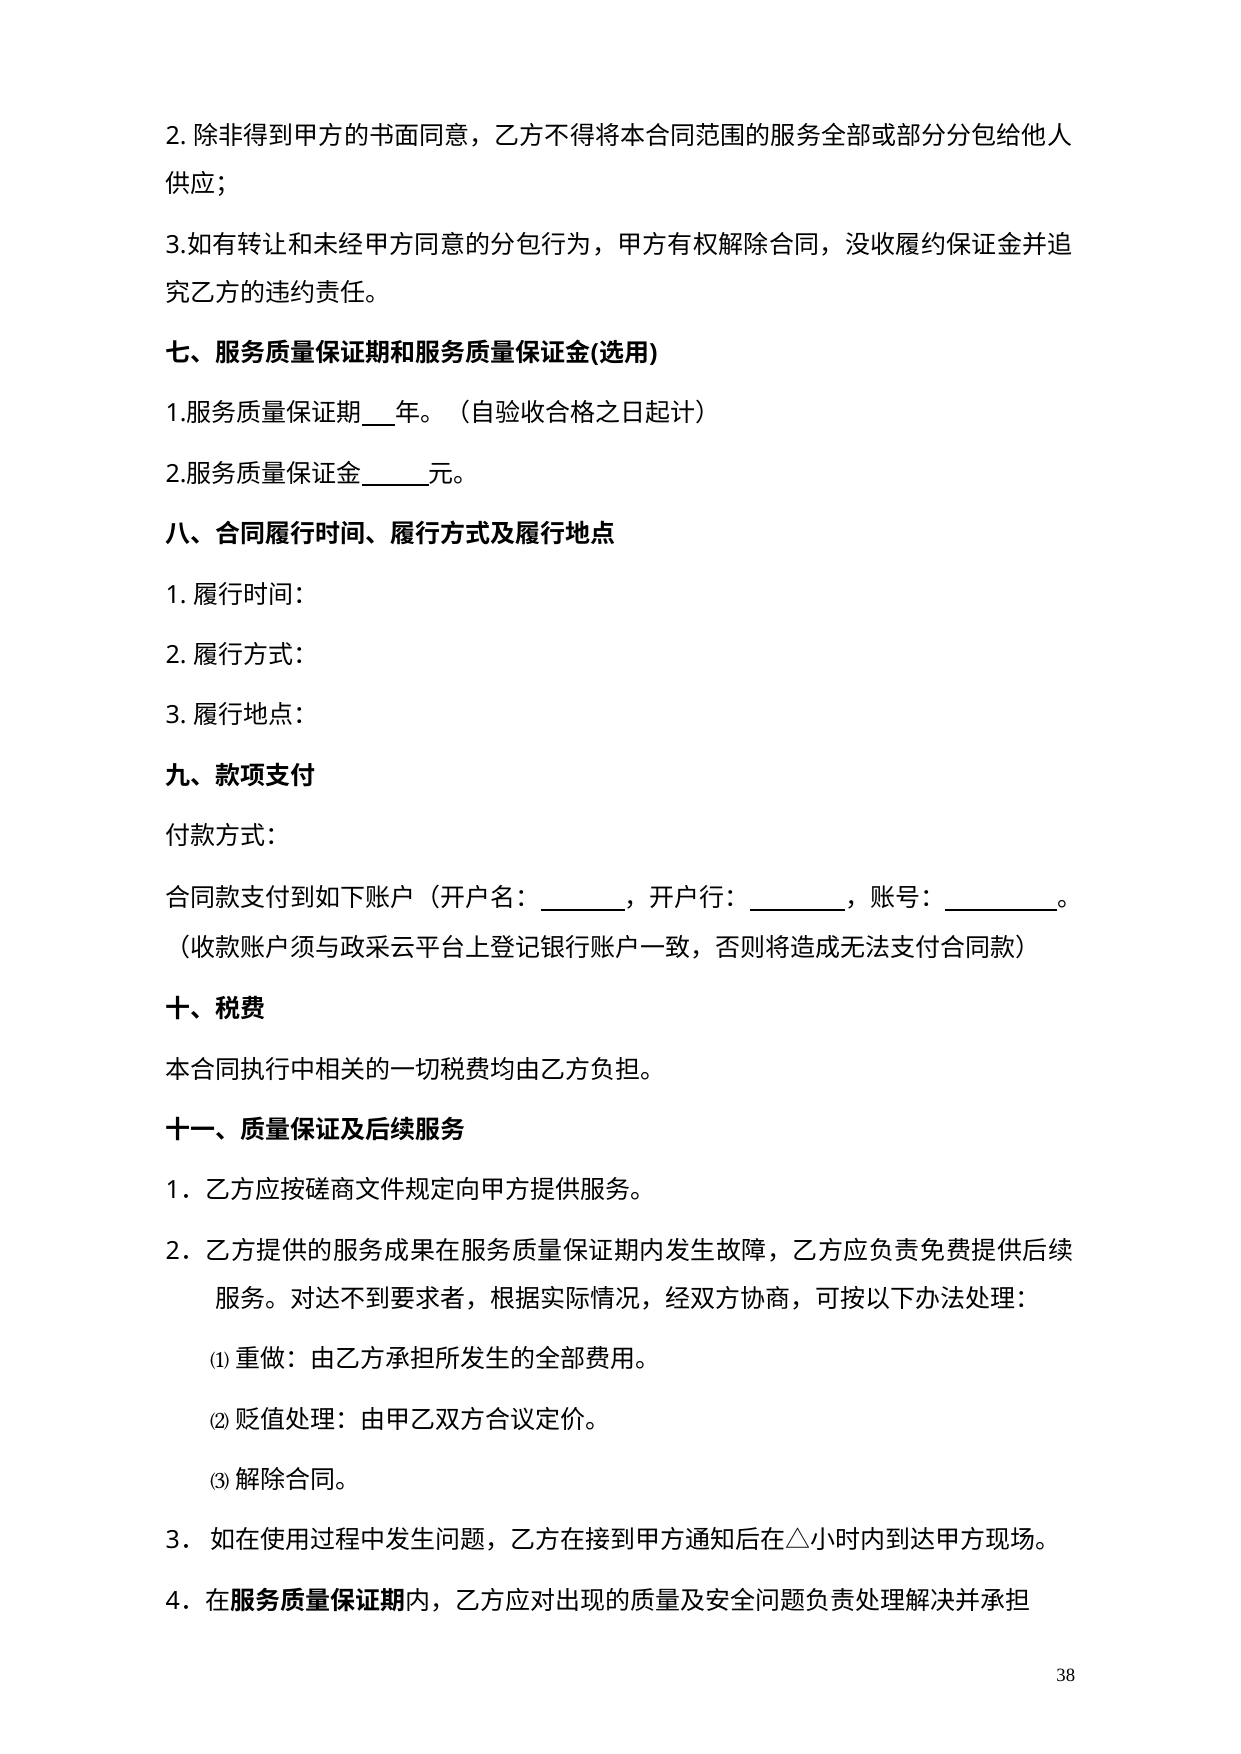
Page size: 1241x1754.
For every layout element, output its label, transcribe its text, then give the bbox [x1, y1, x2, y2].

list 合同款支付到如下账户（开户名： ，开户行： ，账号： 。 [165, 867, 1075, 917]
text 1．乙方应按磋商文件规定向甲方提供服务。 [165, 1161, 1075, 1208]
text 八、合同履行时间、履行方式及履行地点 [165, 504, 1075, 552]
text 十一、质量保证及后续服务 [165, 1100, 1075, 1148]
text 1. 履行时间： [165, 565, 1075, 613]
text 3． 如在使用过程中发生问题，乙方在接到甲方通知后在△小时内到达甲方现场。 [165, 1511, 1075, 1558]
text 2.服务质量保证金 元。 [165, 444, 1075, 492]
text 2．乙方提供的服务成果在服务质量保证期内发生故障，乙方应负责免费提供后续服务。对达不到要求者，根据实际情况，经双方协商，可按以下办法处理： [165, 1221, 1075, 1317]
text 十、税费 [165, 979, 1075, 1027]
text 七、服务质量保证期和服务质量保证金(选用) [165, 323, 1075, 371]
text 本合同执行中相关的一切税费均由乙方负担。 [165, 1040, 1075, 1088]
text 3. 履行地点： [165, 686, 1075, 733]
text 付款方式： [165, 806, 1075, 854]
text 九、款项支付 [165, 746, 1075, 794]
text ⑵贬值处理：由甲乙双方合议定价。 [165, 1390, 1075, 1438]
text 3.如有转让和未经甲方同意的分包行为，甲方有权解除合同，没收履约保证金并追究乙方的违约责任。 [165, 215, 1075, 311]
text 2. 履行方式： [165, 625, 1075, 673]
text ⑶解除合同。 [209, 1450, 1075, 1498]
text 1.服务质量保证期 年。（自验收合格之日起计） [165, 383, 1075, 431]
text 4．在服务质量保证期内，乙方应对出现的质量及安全问题负责处理解决并承担 [165, 1571, 1075, 1619]
list （收款账户须与政采云平台上登记银行账户一致，否则将造成无法支付合同款） [165, 917, 1075, 967]
text 2. 除非得到甲方的书面同意，乙方不得将本合同范围的服务全部或部分分包给他人供应； [165, 106, 1075, 202]
text ⑴重做：由乙方承担所发生的全部费用。 [165, 1329, 1075, 1377]
